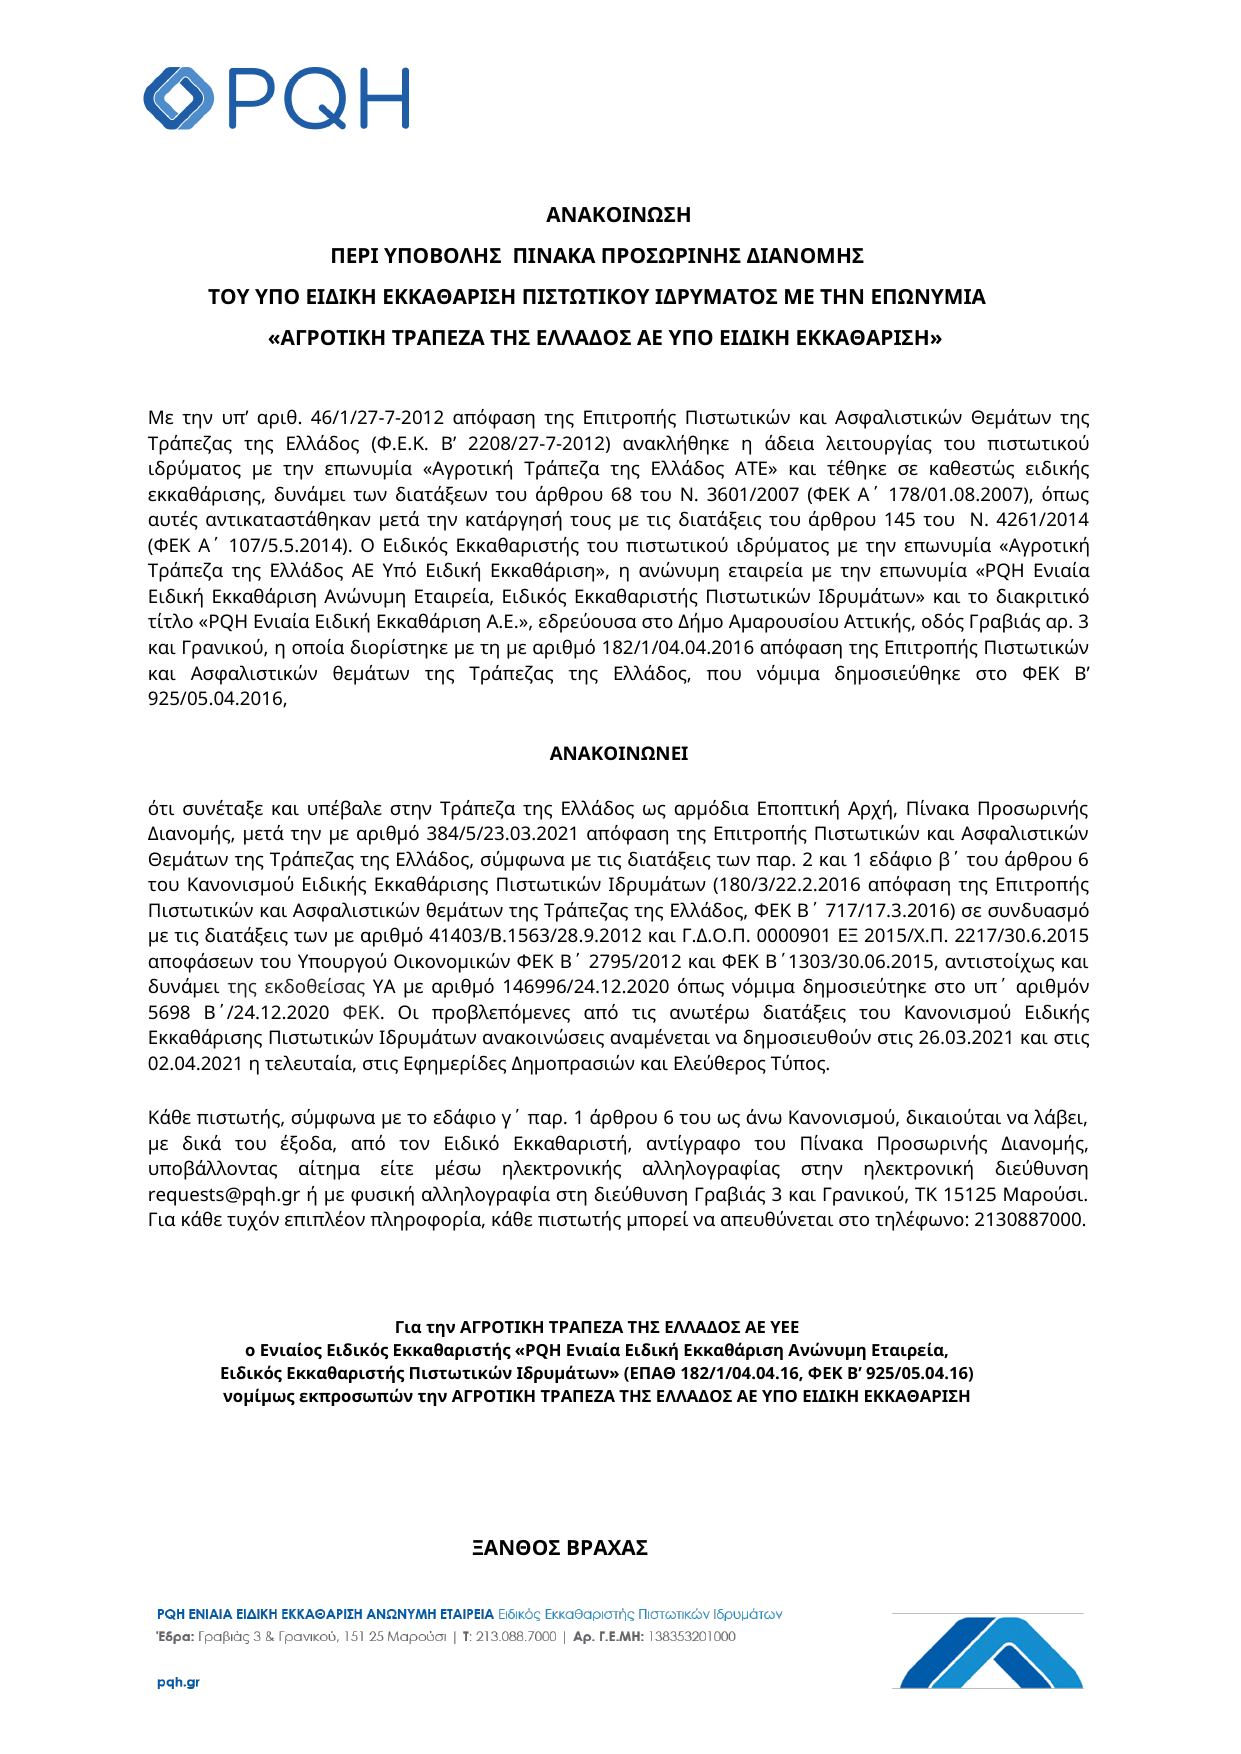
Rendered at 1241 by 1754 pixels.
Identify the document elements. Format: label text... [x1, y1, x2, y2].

text ΞΑΝΘΟΣ ΒΡΑΧΑΣ [223, 1533, 1047, 1561]
text Κάθε πιστωτής, σύμφωνα με το εδάφιο γ΄ παρ. 1 άρθρου 6 του ως άνω Κανονισμού, δικαιούται να λάβει, με δικά του έξοδα, από τον Ειδικό Εκκαθαριστή, αντίγραφο του Πίνακα Προσωρινής Διανομής, υποβάλλοντας αίτημα είτε μέσω ηλεκτρονικής αλληλογραφίας στην ηλεκτρονική διεύθυνση requests@pqh.gr ή με φυσική αλληλογραφία στη διεύθυνση Γραβιάς 3 και Γρανικού, ΤΚ 15125 Μαρούσι. Για κάθε τυχόν επιπλέον πληροφορία, κάθε πιστωτής μπορεί να απευθύνεται στο τηλέφωνο: 2130887000. [148, 1105, 1090, 1232]
text ΑΝΑΚΟΙΝΩΣΗ [148, 200, 1090, 228]
text ΑΝΑΚΟΙΝΩΝΕΙ [148, 740, 1090, 766]
text Με την υπ’ αριθ. 46/1/27-7-2012 απόφαση της Επιτροπής Πιστωτικών και Ασφαλιστικών Θεμάτων της Τράπεζας της Ελλάδος (Φ.Ε.Κ. Β’ 2208/27-7-2012) ανακλήθηκε η άδεια λειτουργίας του πιστωτικού ιδρύματος με την επωνυμία «Αγροτική Τράπεζα της Ελλάδος ΑΤΕ» και τέθηκε σε καθεστώς ειδικής εκκαθάρισης, δυνάμει των διατάξεων του άρθρου 68 του Ν. 3601/2007 (ΦΕΚ Α΄ 178/01.08.2007), όπως αυτές αντικαταστάθηκαν μετά την κατάργησή τους με τις διατάξεις του άρθρου 145 του Ν. 4261/2014 (ΦΕΚ Α΄ 107/5.5.2014). Ο Ειδικός Εκκαθαριστής του πιστωτικού ιδρύματος με την επωνυμία «Αγροτική Τράπεζα της Ελλάδος ΑΕ Υπό Ειδική Εκκαθάριση», η ανώνυμη εταιρεία με την επωνυμία «PQH Ενιαία Ειδική Εκκαθάριση Ανώνυμη Εταιρεία, Ειδικός Εκκαθαριστής Πιστωτικών Ιδρυμάτων» και το διακριτικό τίτλο «PQH Ενιαία Ειδική Εκκαθάριση A.E.», εδρεύουσα στο Δήμο Αμαρουσίου Αττικής, οδός Γραβιάς αρ. 3 και Γρανικού, η οποία διορίστηκε με τη με αριθμό 182/1/04.04.2016 απόφαση της Επιτροπής Πιστωτικών και Ασφαλιστικών θεμάτων της Τράπεζας της Ελλάδος, που νόμιμα δημοσιεύθηκε στο ΦΕΚ Β’ 925/05.04.2016, [148, 405, 1091, 711]
text «ΑΓΡΟΤΙΚΗ ΤΡΑΠΕΖΑ ΤΗΣ ΕΛΛΑΔΟΣ ΑΕ ΥΠΟ ΕΙΔΙΚΗ ΕΚΚΑΘΑΡΙΣΗ» [148, 323, 1046, 351]
text Ειδικός Εκκαθαριστής Πιστωτικών Ιδρυμάτων» (ΕΠΑΘ 182/1/04.04.16, ΦΕΚ Β’ 925/05.04.16) [148, 1362, 1046, 1384]
text ο Ενιαίος Ειδικός Εκκαθαριστής «PQH Ενιαία Ειδική Εκκαθάριση Ανώνυμη Εταιρεία, [148, 1339, 1046, 1362]
text Για την ΑΓΡΟΤΙΚΗ ΤΡΑΠΕΖΑ ΤΗΣ ΕΛΛΑΔΟΣ ΑΕ ΥΕΕ [148, 1316, 1046, 1339]
text ΤΟΥ ΥΠΟ ΕΙΔΙΚΗ ΕΚΚΑΘΑΡΙΣΗ ΠΙΣΤΩΤΙΚΟΥ ΙΔΡΥΜΑΤΟΣ ΜΕ ΤΗΝ ΕΠΩΝΥΜΙΑ [148, 282, 1046, 310]
picture [120, 36, 432, 161]
picture [147, 1601, 1084, 1699]
text ΠΕΡΙ ΥΠΟΒΟΛΗΣ ΠΙΝΑΚΑ ΠΡΟΣΩΡΙΝΗΣ ΔΙΑΝΟΜΗΣ [148, 241, 1047, 269]
text νομίμως εκπροσωπών την ΑΓΡΟΤΙΚΗ ΤΡΑΠΕΖΑ ΤΗΣ ΕΛΛΑΔΟΣ ΑΕ ΥΠΟ ΕΙΔΙΚΗ ΕΚΚΑΘΑΡΙΣΗ [148, 1384, 1046, 1407]
text ότι συνέταξε και υπέβαλε στην Τράπεζα της Ελλάδος ως αρμόδια Εποπτική Αρχή, Πίνακα Προσωρινής Διανομής, μετά την με αριθμό 384/5/23.03.2021 απόφαση της Επιτροπής Πιστωτικών και Ασφαλιστικών Θεμάτων της Τράπεζας της Ελλάδος, σύμφωνα με τις διατάξεις των παρ. 2 και 1 εδάφιο β΄ του άρθρου 6 του Κανονισμού Ειδικής Εκκαθάρισης Πιστωτικών Ιδρυμάτων (180/3/22.2.2016 απόφαση της Επιτροπής Πιστωτικών και Ασφαλιστικών θεμάτων της Τράπεζας της Ελλάδος, ΦΕΚ Β΄ 717/17.3.2016) σε συνδυασμό με τις διατάξεις των με αριθμό 41403/Β.1563/28.9.2012 και Γ.Δ.Ο.Π. 0000901 ΕΞ 2015/Χ.Π. 2217/30.6.2015 αποφάσεων του Υπουργού Οικονομικών ΦΕΚ Β΄ 2795/2012 και ΦΕΚ Β΄1303/30.06.2015, αντιστοίχως και δυνάμει της εκδοθείσας ΥΑ με αριθμό 146996/24.12.2020 όπως νόμιμα δημοσιεύτηκε στο υπ΄ αριθμόν 5698 Β΄/24.12.2020 ΦΕΚ. Οι προβλεπόμενες από τις ανωτέρω διατάξεις του Κανονισμού Ειδικής Εκκαθάρισης Πιστωτικών Ιδρυμάτων ανακοινώσεις αναμένεται να δημοσιευθούν στις 26.03.2021 και στις 02.04.2021 η τελευταία, στις Εφημερίδες Δημοπρασιών και Ελεύθερος Τύπος. [148, 795, 1090, 1076]
